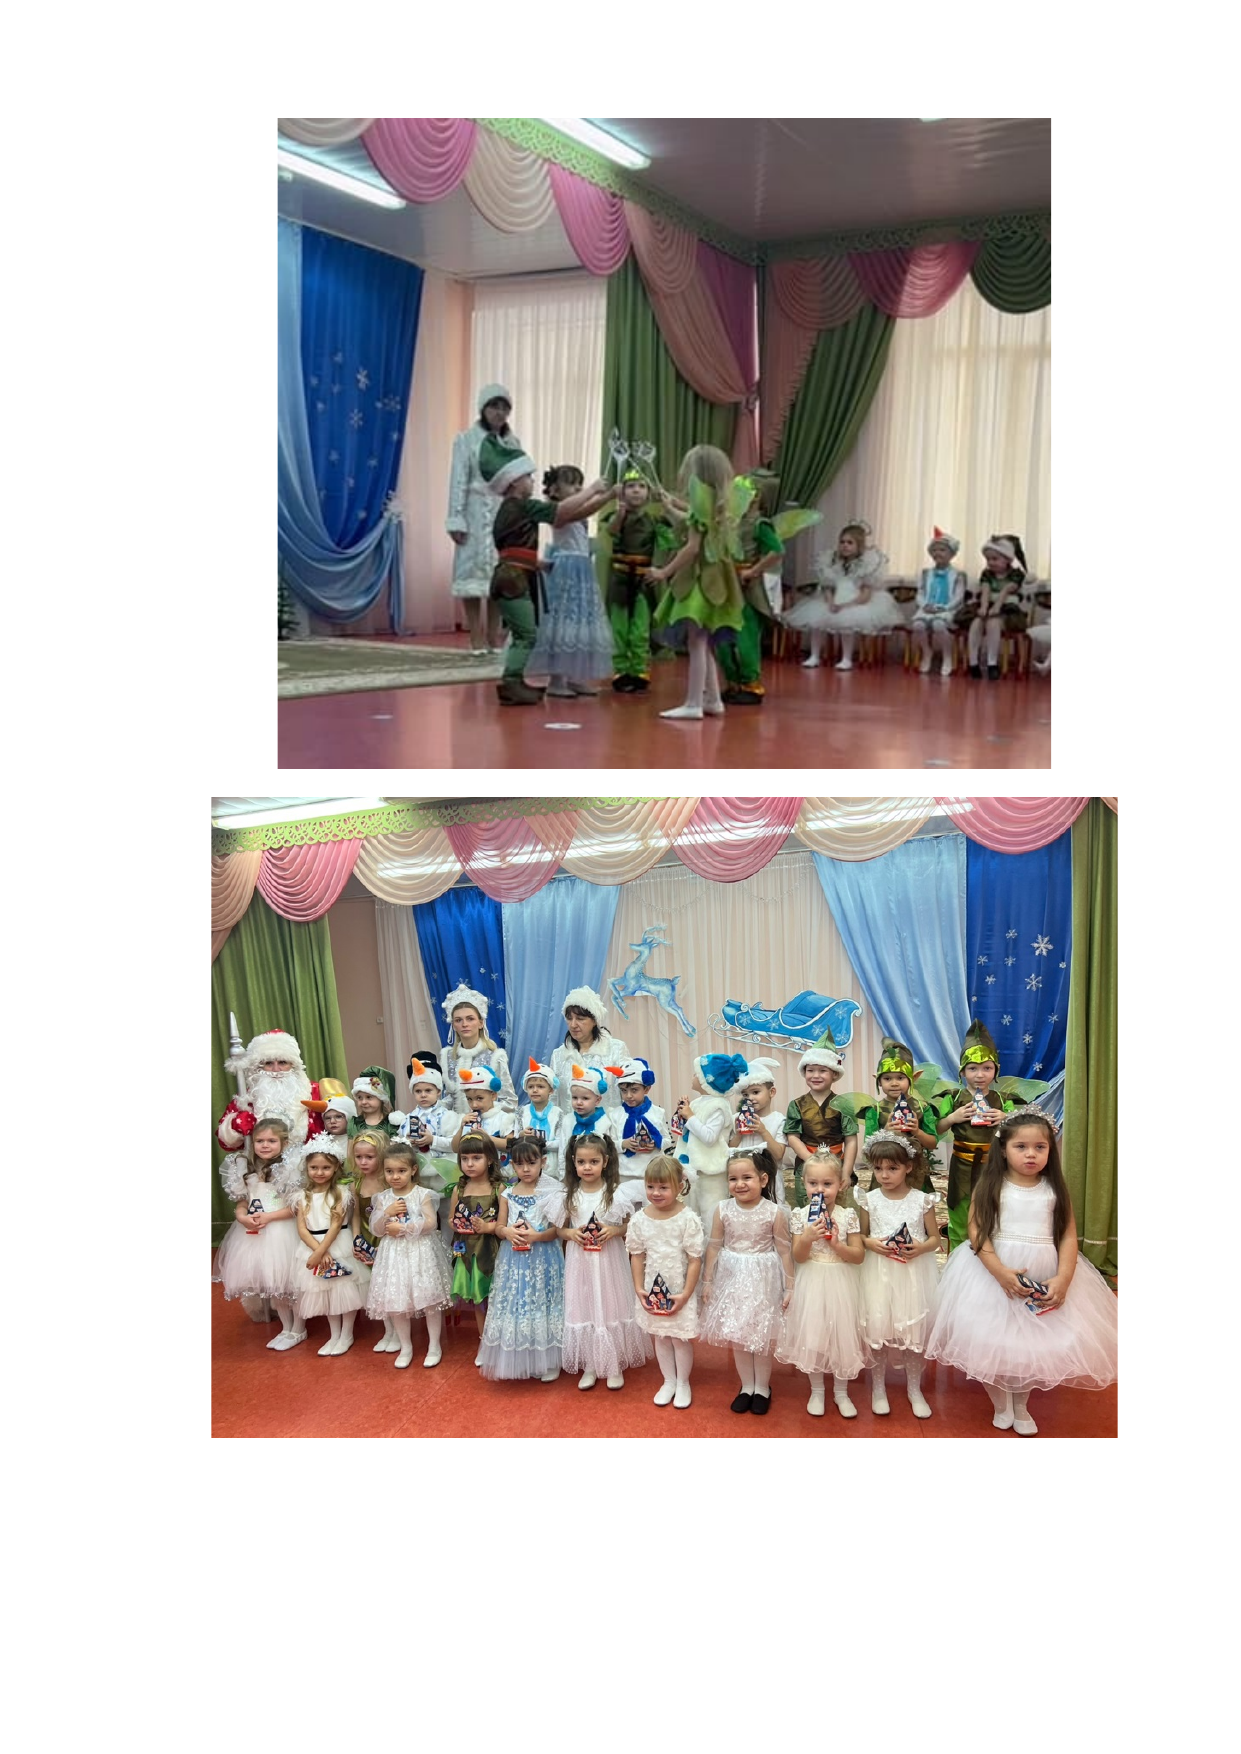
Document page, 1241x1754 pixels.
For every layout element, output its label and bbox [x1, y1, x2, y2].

picture [277, 118, 1052, 769]
picture [211, 797, 1118, 1438]
